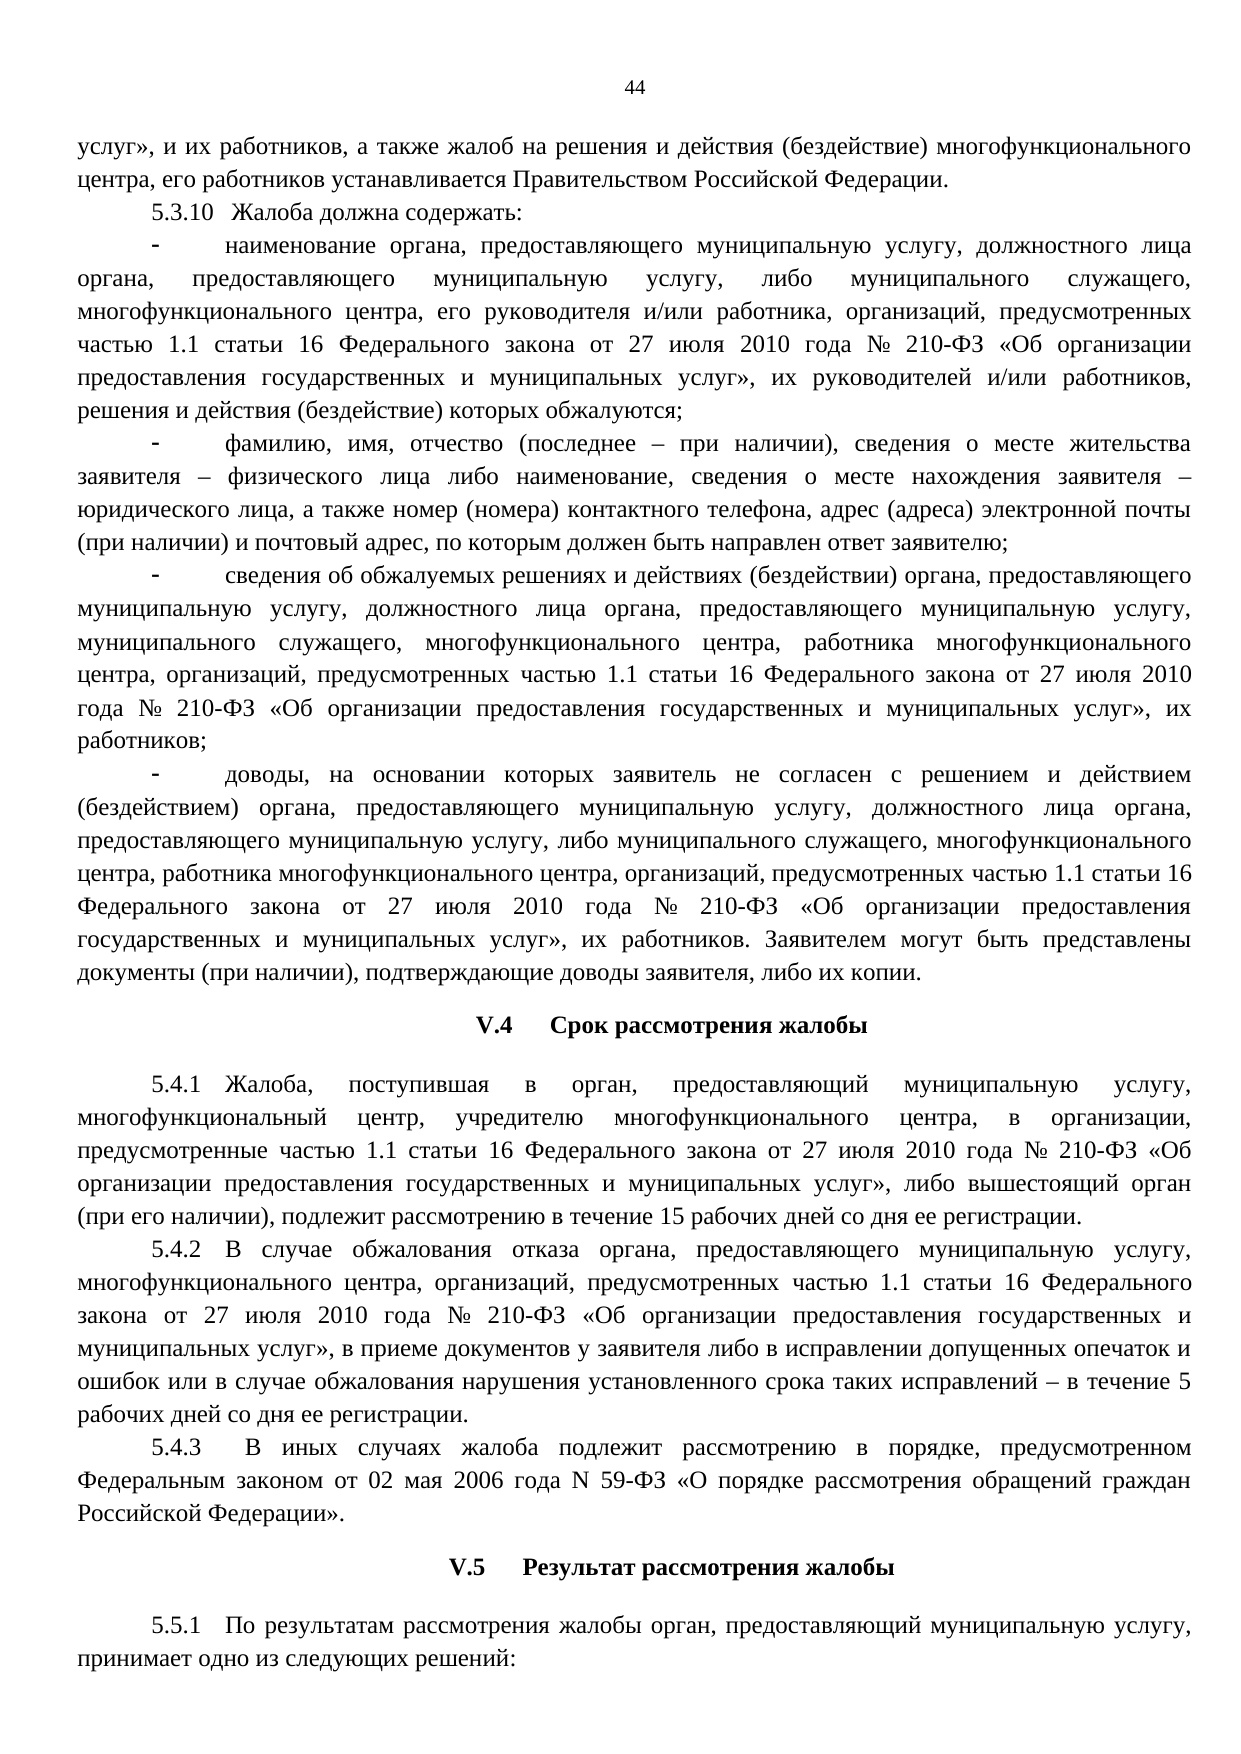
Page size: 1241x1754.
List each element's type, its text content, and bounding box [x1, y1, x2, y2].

list фамилию, имя, отчество (последнее – при наличии), сведения о месте жительства заявителя – физического лица либо наименование, сведения о месте нахождения заявителя – юридического лица, а также номер (номера) контактного телефона, адрес (адреса) электронной почты (при наличии) и почтовый адрес, по которым должен быть направлен ответ заявителю; [77, 428, 1192, 556]
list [77, 131, 1192, 193]
list наименование органа, предоставляющего муниципальную услугу, должностного лица органа, предоставляющего муниципальную услугу, либо муниципального служащего, многофункционального центра, его руководителя и/или работника, организаций, предусмотренных частью 1.1 статьи 16 Федерального закона от 27 июля 2010 года № 210-ФЗ «Об организации предоставления государственных и муниципальных услуг», их руководителей и/или работников, решения и действия (бездействие) которых обжалуются; [77, 230, 1192, 424]
list сведения об обжалуемых решениях и действиях (бездействии) органа, предоставляющего муниципальную услугу, должностного лица органа, предоставляющего муниципальную услугу, муниципального служащего, многофункционального центра, работника многофункционального центра, организаций, предусмотренных частью 1.1 статьи 16 Федерального закона от 27 июля 2010 года № 210-ФЗ «Об организации предоставления государственных и муниципальных услуг», их работников; [77, 561, 1192, 754]
list Жалоба, поступившая в орган, предоставляющий муниципальную услугу, многофункциональный центр, учредителю многофункционального центра, в организации, предусмотренные частью 1.1 статьи 16 Федерального закона от 27 июля 2010 года № 210-ФЗ «Об организации предоставления государственных и муниципальных услуг», либо вышестоящий орган (при его наличии), подлежит рассмотрению в течение 15 рабочих дней со дня ее регистрации. [77, 1069, 1192, 1229]
list Жалоба должна содержать: [77, 197, 1192, 226]
list В случае обжалования отказа органа, предоставляющего муниципальную услугу, многофункционального центра, организаций, предусмотренных частью 1.1 статьи 16 Федерального закона от 27 июля 2010 года № 210-ФЗ «Об организации предоставления государственных и муниципальных услуг», в приеме документов у заявителя либо в исправлении допущенных опечаток и ошибок или в случае обжалования нарушения установленного срока таких исправлений – в течение 5 рабочих дней со дня ее регистрации. [77, 1234, 1192, 1428]
list По результатам рассмотрения жалобы орган, предоставляющий муниципальную услугу, принимает одно из следующих решений: [77, 1610, 1192, 1672]
subtitle Срок рассмотрения жалобы [77, 1011, 1192, 1039]
subtitle Результат рассмотрения жалобы [77, 1552, 1192, 1581]
list доводы, на основании которых заявитель не согласен с решением и действием (бездействием) органа, предоставляющего муниципальную услугу, должностного лица органа, предоставляющего муниципальную услугу, либо муниципального служащего, многофункционального центра, работника многофункционального центра, организаций, предусмотренных частью 1.1 статьи 16 Федерального закона от 27 июля 2010 года № 210-ФЗ «Об организации предоставления государственных и муниципальных услуг», их работников. Заявителем могут быть представлены документы (при наличии), подтверждающие доводы заявителя, либо их копии. [77, 759, 1192, 986]
list В иных случаях жалоба подлежит рассмотрению в порядке, предусмотренном Федеральным законом от 02 мая 2006 года N 59-ФЗ «О порядке рассмотрения обращений граждан Российской Федерации». [77, 1432, 1192, 1527]
